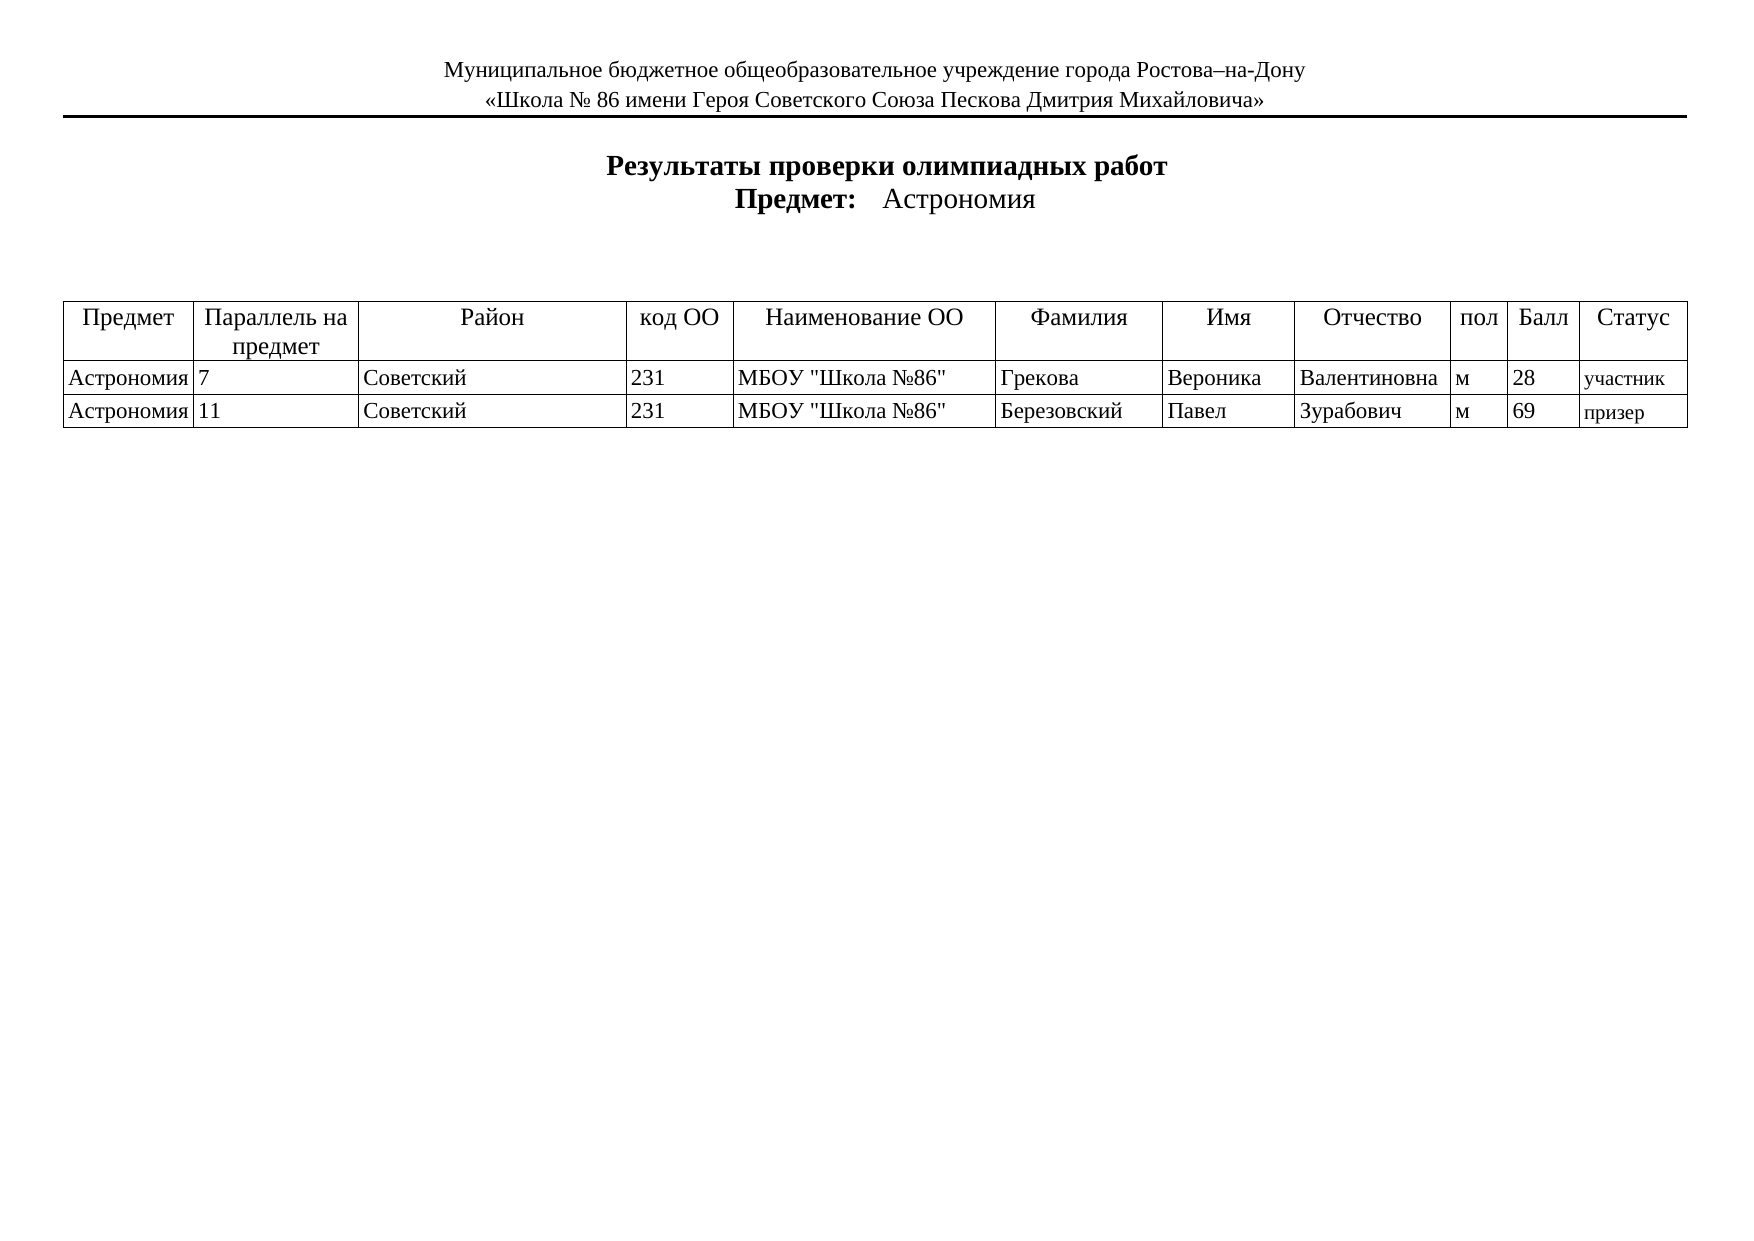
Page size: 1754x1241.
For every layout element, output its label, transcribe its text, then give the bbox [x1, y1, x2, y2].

table_header Статус [1580, 302, 1687, 360]
text «Школа № 86 имени Героя Советского Союза Пескова Дмитрия Михайловича» [63, 86, 1687, 115]
table_cell 11 [194, 395, 358, 427]
table_cell м [1451, 361, 1507, 393]
table_cell Советский [359, 361, 626, 393]
table_cell МБОУ "Школа №86" [734, 361, 995, 393]
table_cell Астрономия [64, 361, 193, 393]
table_cell 7 [194, 361, 358, 393]
text Предмет: Астрономия [83, 181, 1687, 215]
table_cell 69 [1508, 395, 1579, 427]
table_header Отчество [1295, 302, 1450, 360]
table_header Предмет [64, 302, 193, 360]
table_cell Вероника [1163, 361, 1294, 393]
table_cell м [1451, 395, 1507, 427]
table_header Фамилия [996, 302, 1162, 360]
table_cell 28 [1508, 361, 1579, 393]
table_header Наименование ОО [734, 302, 995, 360]
table_cell Советский [359, 395, 626, 427]
table_header Район [359, 302, 626, 360]
table_header Имя [1163, 302, 1294, 360]
table_cell МБОУ "Школа №86" [734, 395, 995, 427]
table_cell призер [1580, 395, 1687, 427]
table_cell 231 [627, 361, 733, 393]
text Муниципальное бюджетное общеобразовательное учреждение города Ростова–на-Дону [63, 56, 1687, 82]
table_cell Грекова [996, 361, 1162, 393]
table_cell Зурабович [1295, 395, 1450, 427]
table_header пол [1451, 302, 1507, 360]
table_cell Валентиновна [1295, 361, 1450, 393]
text Результаты проверки олимпиадных работ [87, 148, 1687, 181]
table_cell Березовский [996, 395, 1162, 427]
table_cell Павел [1163, 395, 1294, 427]
table_cell 231 [627, 395, 733, 427]
table_header код ОО [627, 302, 733, 360]
table_header Балл [1508, 302, 1579, 360]
table_cell Астрономия [64, 395, 193, 427]
table_cell участник [1580, 361, 1687, 393]
table_header Параллель на предмет [194, 302, 358, 360]
